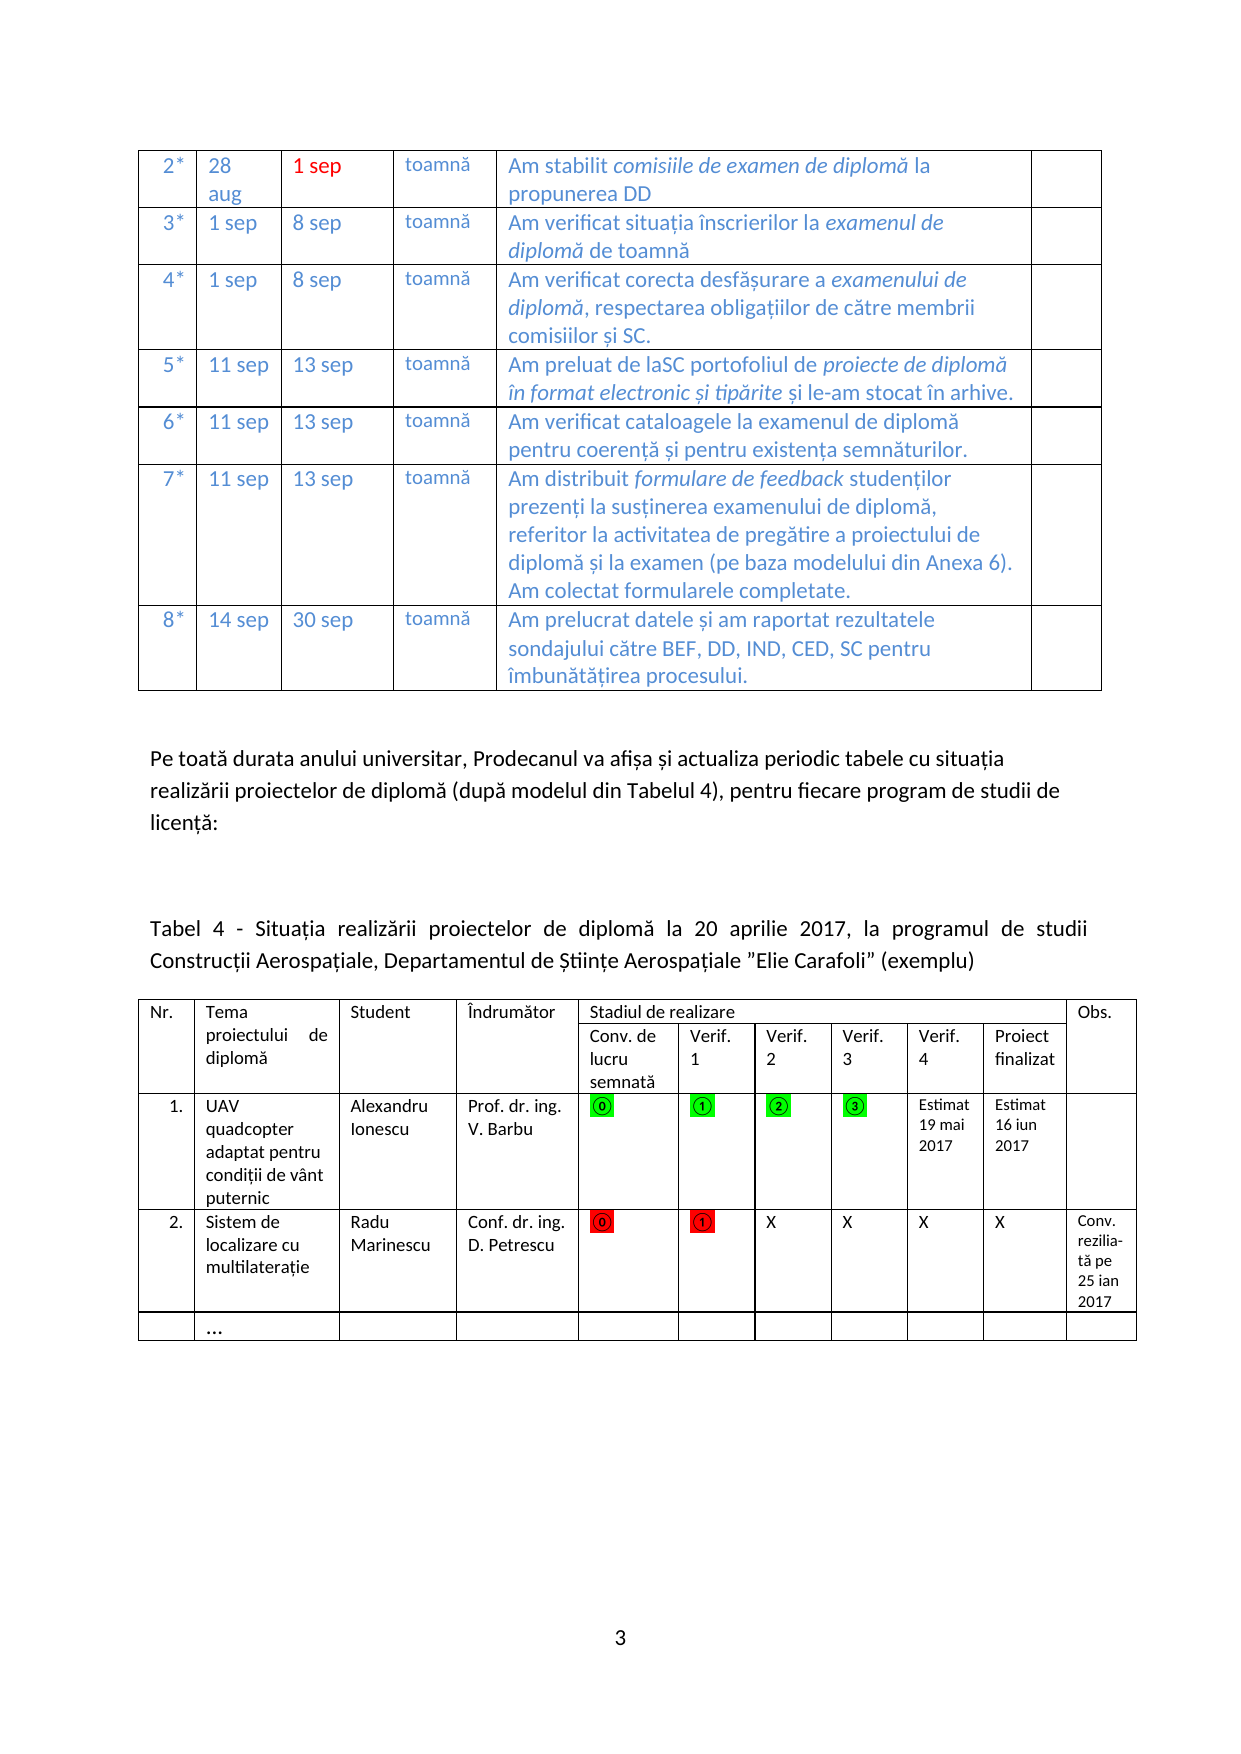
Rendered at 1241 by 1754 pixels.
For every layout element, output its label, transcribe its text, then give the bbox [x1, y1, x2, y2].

table_cell [1032, 208, 1101, 264]
text Pe toată durata anului universitar, Prodecanul va afișa și actualiza periodic tabele cu situația realizării proiectelor de diplomă (după modelul din Tabelul 4), pentru fiecare program de studii de licență: [150, 744, 1090, 836]
table_cell 13 sep [282, 408, 393, 463]
table_header Tema proiectului de diplomă [195, 1000, 339, 1093]
table_cell ② [756, 1094, 831, 1209]
table_cell toamnă [394, 151, 496, 207]
table_cell Conf. dr. ing. D. Petrescu [457, 1210, 578, 1311]
table_cell Conv. rezilia-tă pe 25 ian 2017 [1067, 1210, 1136, 1311]
table_cell Am preluat de laSC portofoliul de proiecte de diplomă în format electronic și tipărite și le-am stocat în arhive. [497, 350, 1031, 406]
table_cell [908, 1313, 983, 1340]
table_cell [340, 1313, 456, 1340]
table_cell toamnă [394, 606, 496, 690]
table_cell ① [679, 1094, 754, 1209]
table_cell X [756, 1210, 831, 1311]
table_cell Radu Marinescu [340, 1210, 456, 1311]
table_cell toamnă [394, 208, 496, 264]
table_header Stadiul de realizare [579, 1000, 1066, 1023]
table_cell Proiect finalizat [984, 1024, 1066, 1093]
table_cell ③ [832, 1094, 907, 1209]
table_cell X [832, 1210, 907, 1311]
table_cell Prof. dr. ing. V. Barbu [457, 1094, 578, 1209]
table_header Îndrumător [457, 1000, 578, 1093]
table_header Obs. [1067, 1000, 1136, 1093]
table_cell X [908, 1210, 983, 1311]
table_cell Sistem de localizare cu multilaterație [195, 1210, 339, 1311]
table_cell X [984, 1210, 1066, 1311]
table_cell [1032, 151, 1101, 207]
table_cell ⓪ [579, 1094, 678, 1209]
table_cell [1032, 606, 1101, 690]
table_cell 4* [139, 265, 196, 349]
table_cell 11 sep [197, 465, 281, 604]
table_cell 13 sep [282, 350, 393, 406]
table_cell [1067, 1094, 1136, 1209]
table_cell 3* [139, 208, 196, 264]
table_cell 8 sep [282, 265, 393, 349]
table_cell 8 sep [282, 208, 393, 264]
table_cell 6* [139, 408, 196, 463]
table_cell Estimat 16 iun 2017 [984, 1094, 1066, 1209]
table_cell 11 sep [197, 350, 281, 406]
table_cell 1 sep [197, 208, 281, 264]
table_cell 8* [139, 606, 196, 690]
table_cell [1032, 408, 1101, 463]
table_cell Verif. 4 [908, 1024, 983, 1093]
table_cell Alexandru Ionescu [340, 1094, 456, 1209]
table_cell [1067, 1313, 1136, 1340]
table_header Student [340, 1000, 456, 1093]
table_cell toamnă [394, 408, 496, 463]
table_cell [1032, 465, 1101, 604]
table_cell 7* [139, 465, 196, 604]
table_cell ⓪ [579, 1210, 678, 1311]
table_cell Am prelucrat datele și am raportat rezultatele sondajului către BEF, DD, IND, CED, SC pentru îmbunătățirea procesului. [497, 606, 1031, 690]
table_cell 28 aug [197, 151, 281, 207]
table_cell Verif. 2 [756, 1024, 831, 1093]
table_cell 1 sep [282, 151, 393, 207]
table_cell 30 sep [282, 606, 393, 690]
table_cell [579, 1313, 678, 1340]
table_header Nr. [139, 1000, 194, 1093]
table_cell [1032, 350, 1101, 406]
table_cell 14 sep [197, 606, 281, 690]
table_cell [679, 1313, 754, 1340]
table_cell ① [679, 1210, 754, 1311]
table_cell [756, 1313, 831, 1340]
table_cell [139, 1313, 194, 1340]
table_cell Am verificat situația înscrierilor la examenul de diplomă de toamnă [497, 208, 1031, 264]
table_cell 1 sep [197, 265, 281, 349]
text Tabel 4 - Situația realizării proiectelor de diplomă la 20 aprilie 2017, la programul de studii Construcții Aerospațiale, Departamentul de Științe Aerospațiale ”Elie Carafoli” (exemplu) [150, 914, 1090, 974]
table_cell 1. [139, 1094, 194, 1209]
table_cell Estimat 19 mai 2017 [908, 1094, 983, 1209]
table_cell [832, 1313, 907, 1340]
table_cell 13 sep [282, 465, 393, 604]
table_cell ... [195, 1313, 339, 1340]
table_cell toamnă [394, 350, 496, 406]
table_cell 2* [139, 151, 196, 207]
table_cell toamnă [394, 265, 496, 349]
table_cell Am verificat corecta desfășurare a examenului de diplomă, respectarea obligațiilor de către membrii comisiilor și SC. [497, 265, 1031, 349]
table_cell Conv. de lucru semnată [579, 1024, 678, 1093]
table_cell Verif. 1 [679, 1024, 754, 1093]
table_cell Verif. 3 [832, 1024, 907, 1093]
table_cell 2. [139, 1210, 194, 1311]
table_cell Am verificat cataloagele la examenul de diplomă pentru coerență și pentru existența semnăturilor. [497, 408, 1031, 463]
table_cell [984, 1313, 1066, 1340]
table_cell toamnă [394, 465, 496, 604]
table_cell [1032, 265, 1101, 349]
table_cell 5* [139, 350, 196, 406]
table_cell [457, 1313, 578, 1340]
table_cell UAV quadcopter adaptat pentru condiții de vânt puternic [195, 1094, 339, 1209]
table_cell Am stabilit comisiile de examen de diplomă la propunerea DD [497, 151, 1031, 207]
table_cell 11 sep [197, 408, 281, 463]
